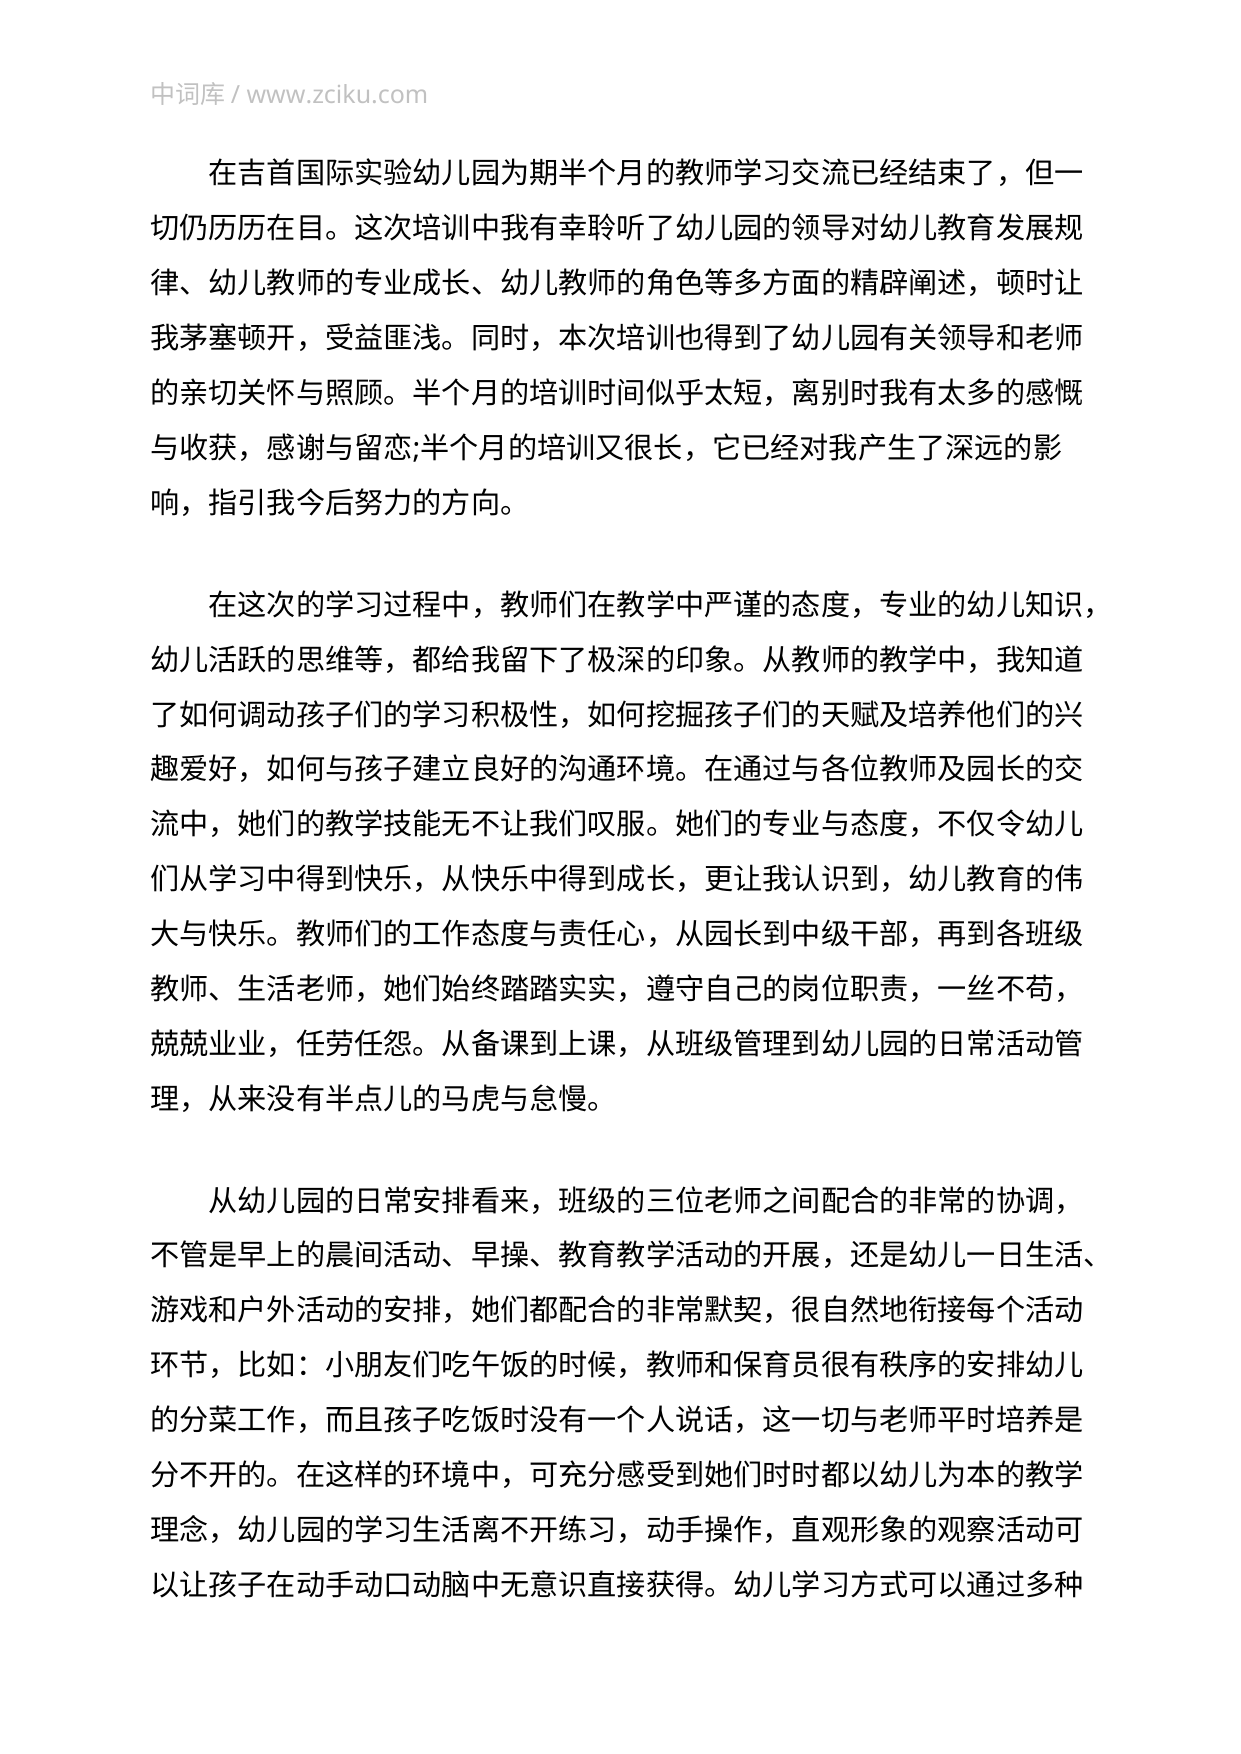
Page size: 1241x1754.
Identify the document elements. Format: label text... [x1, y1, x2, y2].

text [150, 1177, 1090, 1604]
text 在吉首国际实验幼儿园为期半个月的教师学习交流已经结束了，但一切仍历历在目。这次培训中我有幸聆听了幼儿园的领导对幼儿教育发展规律、幼儿教师的专业成长、幼儿教师的角色等多方面的精辟阐述，顿时让我茅塞顿开，受益匪浅。同时，本次培训也得到了幼儿园有关领导和老师的亲切关怀与照顾。半个月的培训时间似乎太短，离别时我有太多的感慨与收获，感谢与留恋;半个月的培训又很长，它已经对我产生了深远的影响，指引我今后努力的方向。 [150, 150, 1090, 522]
text 在这次的学习过程中，教师们在教学中严谨的态度，专业的幼儿知识，幼儿活跃的思维等，都给我留下了极深的印象。从教师的教学中，我知道了如何调动孩子们的学习积极性，如何挖掘孩子们的天赋及培养他们的兴趣爱好，如何与孩子建立良好的沟通环境。在通过与各位教师及园长的交流中，她们的教学技能无不让我们叹服。她们的专业与态度，不仅令幼儿们从学习中得到快乐，从快乐中得到成长，更让我认识到，幼儿教育的伟大与快乐。教师们的工作态度与责任心，从园长到中级干部，再到各班级教师、生活老师，她们始终踏踏实实，遵守自己的岗位职责，一丝不苟，兢兢业业，任劳任怨。从备课到上课，从班级管理到幼儿园的日常活动管理，从来没有半点儿的马虎与怠慢。 [150, 581, 1090, 1118]
